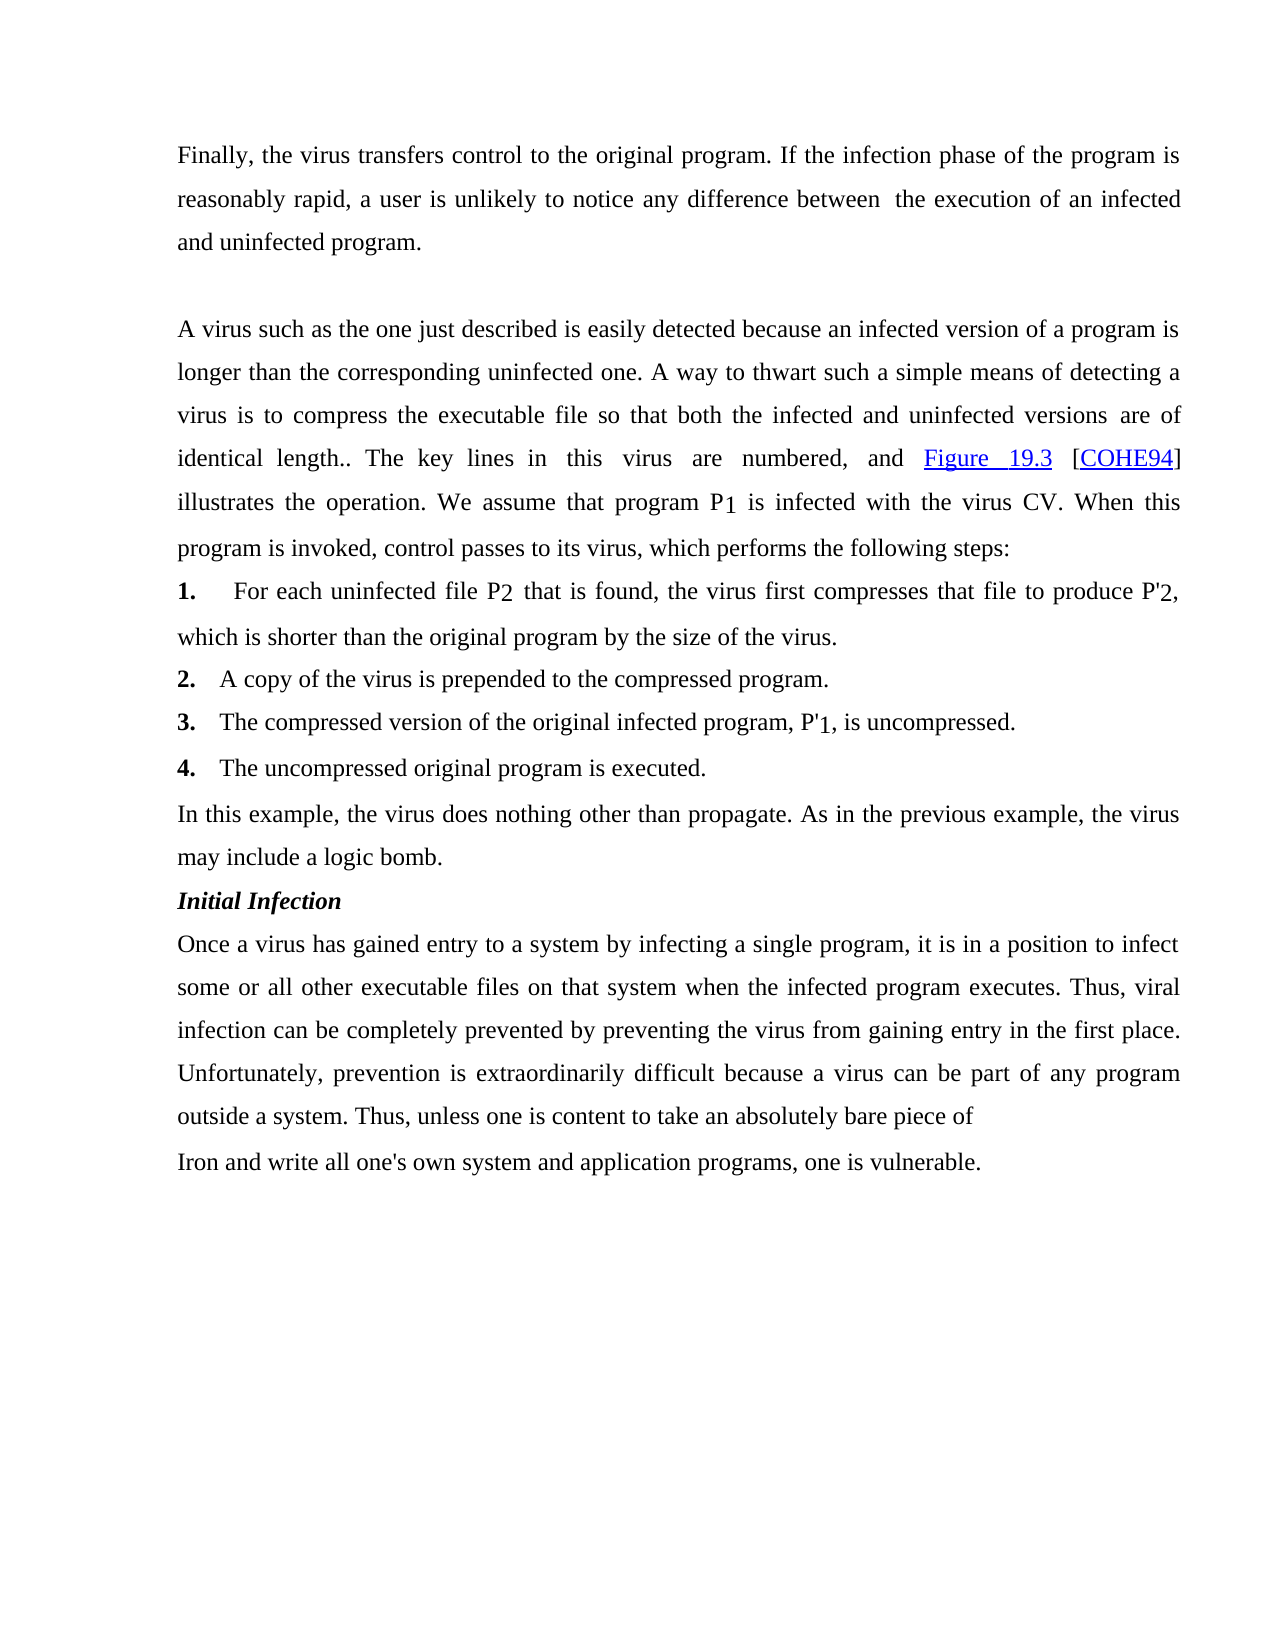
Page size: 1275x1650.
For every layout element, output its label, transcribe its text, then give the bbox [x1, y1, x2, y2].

list A copy of the virus is prepended to the compressed program. [177, 665, 1248, 693]
list The compressed version of the original infected program, P'1, is uncompressed. [177, 707, 1248, 738]
text A virus such as the one just described is easily detected because an infected version of a program is longer than the corresponding uninfected one. A way to thwart such a simple means of detecting a virus is to compress the executable file so that both the infected and uninfected versions are of identical length.. The key lines in this virus are numbered, and Figure 19.3 [COHE94] illustrates the operation. We assume that program P1 is infected with the virus CV. When this program is invoked, control passes to its virus, which performs the following steps: [177, 314, 1181, 562]
list The uncompressed original program is executed. [177, 753, 1248, 782]
subtitle Initial Infection [177, 886, 1248, 915]
text Once a virus has gained entry to a system by infecting a single program, it is in a position to infect some or all other executable files on that system when the infected program executes. Thus, viral infection can be completely prevented by preventing the virus from gaining entry in the first place. Unfortunately, prevention is extraordinarily difficult because a virus can be part of any program outside a system. Thus, unless one is content to take an absolutely bare piece of [177, 929, 1181, 1130]
text Iron and write all one's own system and application programs, one is vulnerable. [177, 1147, 1248, 1176]
text Finally, the virus transfers control to the original program. If the infection phase of the program is reasonably rapid, a user is unlikely to notice any difference between the execution of an infected and uninfected program. [177, 141, 1182, 256]
text In this example, the virus does nothing other than propagate. As in the previous example, the virus may include a logic bomb. [177, 799, 1181, 871]
list For each uninfected file P2 that is found, the virus first compresses that file to produce P'2, which is shorter than the original program by the size of the virus. [177, 576, 1181, 650]
